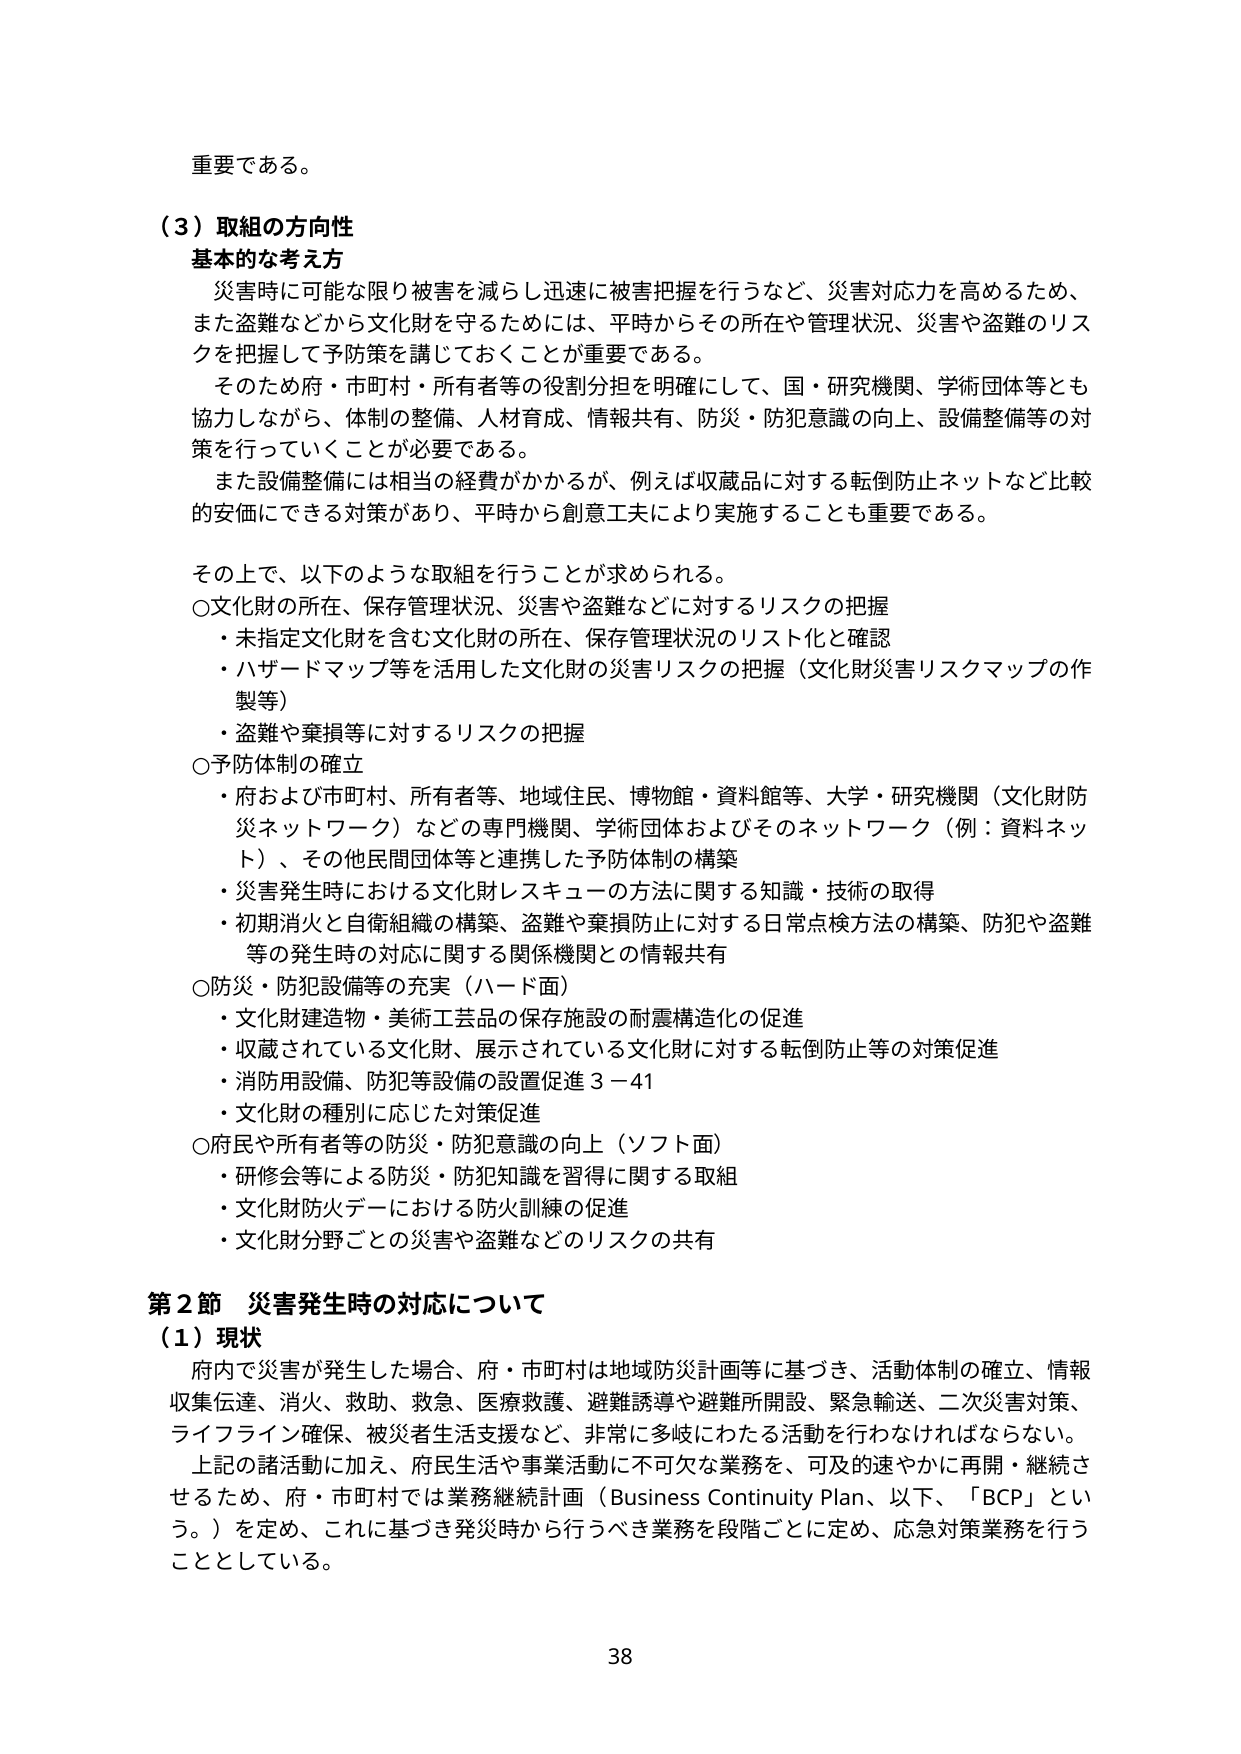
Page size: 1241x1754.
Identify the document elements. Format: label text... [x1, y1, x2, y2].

text また設備整備には相当の経費がかかるが、例えば収蔵品に対する転倒防止ネットなど比較的安価にできる対策があり、平時から創意工夫により実施することも重要である。 [191, 464, 1092, 527]
text 第２節 災害発生時の対応について [148, 1284, 1092, 1320]
text ○防災・防犯設備等の充実（ハード面） [191, 969, 1092, 1001]
text ・収蔵されている文化財、展示されている文化財に対する転倒防止等の対策促進 [148, 1032, 1092, 1064]
text ・初期消火と自衛組織の構築、盗難や棄損防止に対する日常点検方法の構築、防犯や盗難等の発生時の対応に関する関係機関との情報共有 [213, 906, 1092, 969]
text ・未指定文化財を含む文化財の所在、保存管理状況のリスト化と確認 [169, 621, 1092, 652]
text ・文化財建造物・美術工芸品の保存施設の耐震構造化の促進 [148, 1001, 1092, 1032]
text ・盗難や棄損等に対するリスクの把握 [191, 716, 1092, 747]
text ・研修会等による防災・防犯知識を習得に関する取組 [148, 1159, 1092, 1191]
text （１）現状 [148, 1320, 1092, 1353]
text ○府民や所有者等の防災・防犯意識の向上（ソフト面） [169, 1127, 1092, 1159]
text ・消防用設備、防犯等設備の設置促進 [148, 1064, 1092, 1096]
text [191, 148, 1092, 179]
text そのため府・市町村・所有者等の役割分担を明確にして、国・研究機関、学術団体等とも協力しながら、体制の整備、人材育成、情報共有、防災・防犯意識の向上、設備整備等の対策を行っていくことが必要である。 [191, 369, 1092, 464]
text 災害時に可能な限り被害を減らし迅速に被害把握を行うなど、災害対応力を高めるため、また盗難などから文化財を守るためには、平時からその所在や管理状況、災害や盗難のリスクを把握して予防策を講じておくことが重要である。 [191, 274, 1092, 369]
text ・文化財防火デーにおける防火訓練の促進 [148, 1191, 1092, 1223]
text ・災害発生時における文化財レスキューの方法に関する知識・技術の取得 [148, 874, 1092, 906]
text （３）取組の方向性 [148, 209, 1092, 242]
text ・ハザードマップ等を活用した文化財の災害リスクの把握（文化財災害リスクマップの作製等） [191, 652, 1092, 716]
text その上で、以下のような取組を行うことが求められる。 [148, 557, 1092, 589]
text 府内で災害が発生した場合、府・市町村は地域防災計画等に基づき、活動体制の確立、情報収集伝達、消火、救助、救急、医療救護、避難誘導や避難所開設、緊急輸送、二次災害対策、ライフライン確保、被災者生活支援など、非常に多岐にわたる活動を行わなければならない。 [169, 1353, 1092, 1448]
text ○文化財の所在、保存管理状況、災害や盗難などに対するリスクの把握 [169, 589, 1092, 621]
text ○予防体制の確立 [169, 747, 1092, 779]
text ・文化財の種別に応じた対策促進 [148, 1096, 1092, 1127]
text 上記の諸活動に加え、府民生活や事業活動に不可欠な業務を、可及的速やかに再開・継続させるため、府・市町村では業務継続計画（Business Continuity Plan、以下、「BCP」という。）を定め、これに基づき発災時から行うべき業務を段階ごとに定め、応急対策業務を行うこととしている。 [169, 1448, 1092, 1575]
text ・府および市町村、所有者等、地域住民、博物館・資料館等、大学・研究機関（文化財防災ネットワーク）などの専門機関、学術団体およびそのネットワーク（例：資料ネット）、その他民間団体等と連携した予防体制の構築 [148, 779, 1092, 874]
text ・文化財分野ごとの災害や盗難などのリスクの共有 [148, 1223, 1092, 1254]
text 基本的な考え方 [148, 242, 1092, 274]
